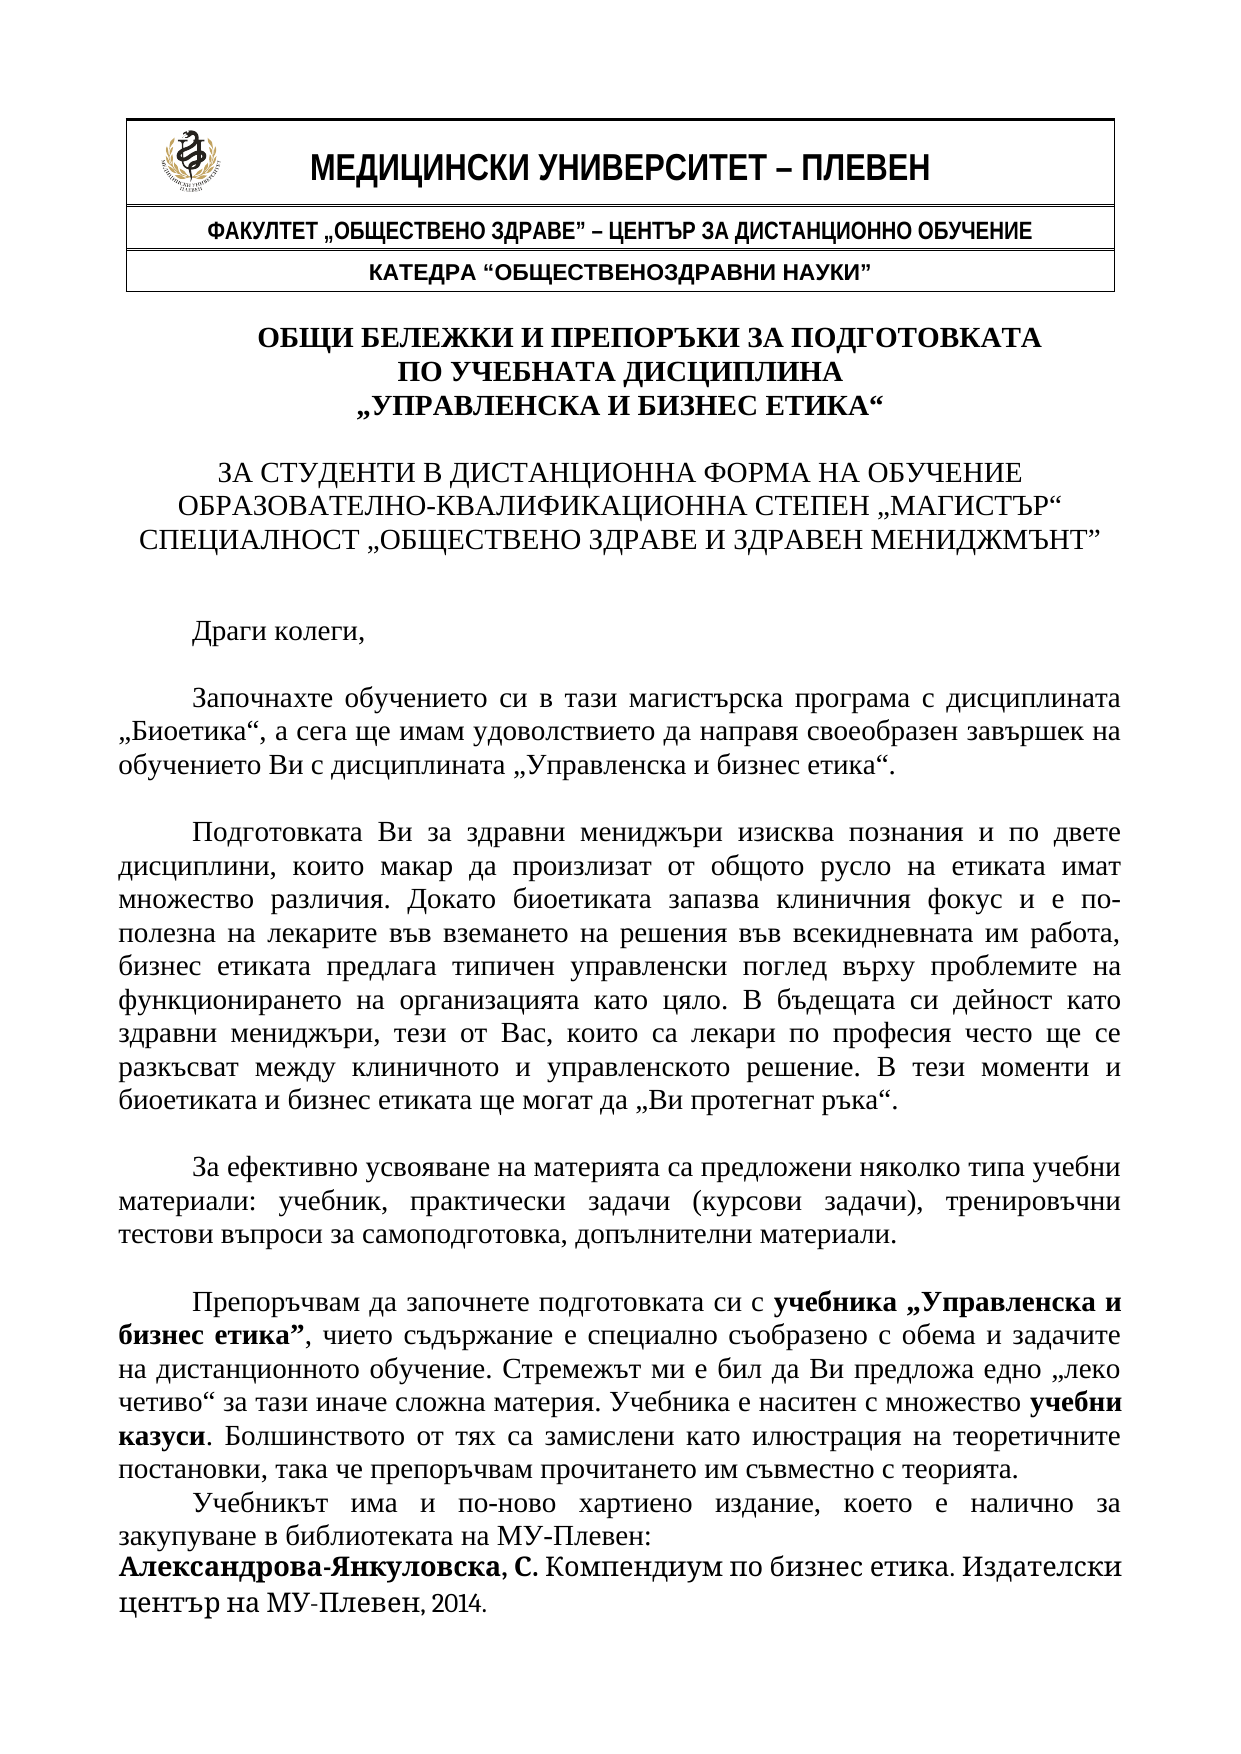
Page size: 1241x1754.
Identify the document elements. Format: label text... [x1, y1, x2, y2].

text „УПРАВЛЕНСКА И БИЗНЕС ЕТИКА“ [118, 388, 1122, 421]
text ЗА СТУДЕНТИ В ДИСТАНЦИОННА ФОРМА НА ОБУЧЕНИЕ [118, 455, 1122, 488]
text ОБРАЗОВАТЕЛНО-КВАЛИФИКАЦИОННА СТЕПЕН „МАГИСТЪР“ [118, 488, 1122, 522]
table_header МЕДИЦИНСКИ УНИВЕРСИТЕТ – ПЛЕВЕН [127, 121, 1114, 204]
text Започнахте обучението си в тази магистърска програма с дисциплината „Биоетика“, а сега ще имам удоволствието да направя своеобразен завършек на обучението Ви с дисциплината „Управленска и бизнес етика“. [118, 680, 1122, 781]
table_cell ФАКУЛТЕТ „ОБЩЕСТВЕНО ЗДРАВЕ” – ЦЕНТЪР ЗА ДИСТАНЦИОННО ОБУЧЕНИЕ [127, 207, 1114, 247]
text Подготовката Ви за здравни мениджъри изисква познания и по двете дисциплини, които макар да произлизат от общото русло на етиката имат множество различия. Докато биоетиката запазва клиничния фокус и е по-полезна на лекарите във вземането на решения във всекидневната им работа, бизнес етиката предлага типичен управленски поглед върху проблемите на функционирането на организацията като цяло. В бъдещата си дейност като здравни мениджъри, тези от Вас, които са лекари по професия често ще се разкъсват между клиничното и управленското решение. В тези моменти и биоетиката и бизнес етиката ще могат да „Ви протегнат ръка“. [118, 814, 1122, 1116]
text СПЕЦИАЛНОСТ „ОБЩЕСТВЕНО ЗДРАВЕ И ЗДРАВЕН МЕНИДЖМЪНТ” [118, 522, 1122, 555]
text Александрова-Янкуловска, С. Компендиум по бизнес етика. Издателски център на МУ-Плевен, 2014. [118, 1552, 1122, 1619]
table_cell КАТЕДРА “ОБЩЕСТВЕНОЗДРАВНИ НАУКИ” [127, 251, 1114, 291]
text Препоръчвам да започнете подготовката си с учебника „Управленска и бизнес етика”, чието съдържание е специално съобразено с обема и задачите на дистанционното обучение. Стремежът ми е бил да Ви предложа едно „леко четиво“ за тази иначе сложна материя. Учебника е наситен с множество учебни казуси. Болшинството от тях са замислени като илюстрация на теоретичните постановки, така че препоръчвам прочитането им съвместно с теорията. [118, 1284, 1122, 1485]
text общи бележки и препоръки за подготовката [118, 321, 1122, 354]
text ПО УЧЕБНАта ДИСЦИПЛИНА [118, 354, 1122, 388]
text За ефективно усвояване на материята са предложени няколко типа учебни материали: учебник, практически задачи (курсови задачи), тренировъчни тестови въпроси за самоподготовка, допълнителни материали. [118, 1149, 1122, 1250]
text Драги колеги, [118, 613, 1122, 646]
text Учебникът има и по-ново хартиено издание, което е налично за закупуване в библиотеката на МУ-Плевен: [118, 1485, 1122, 1552]
